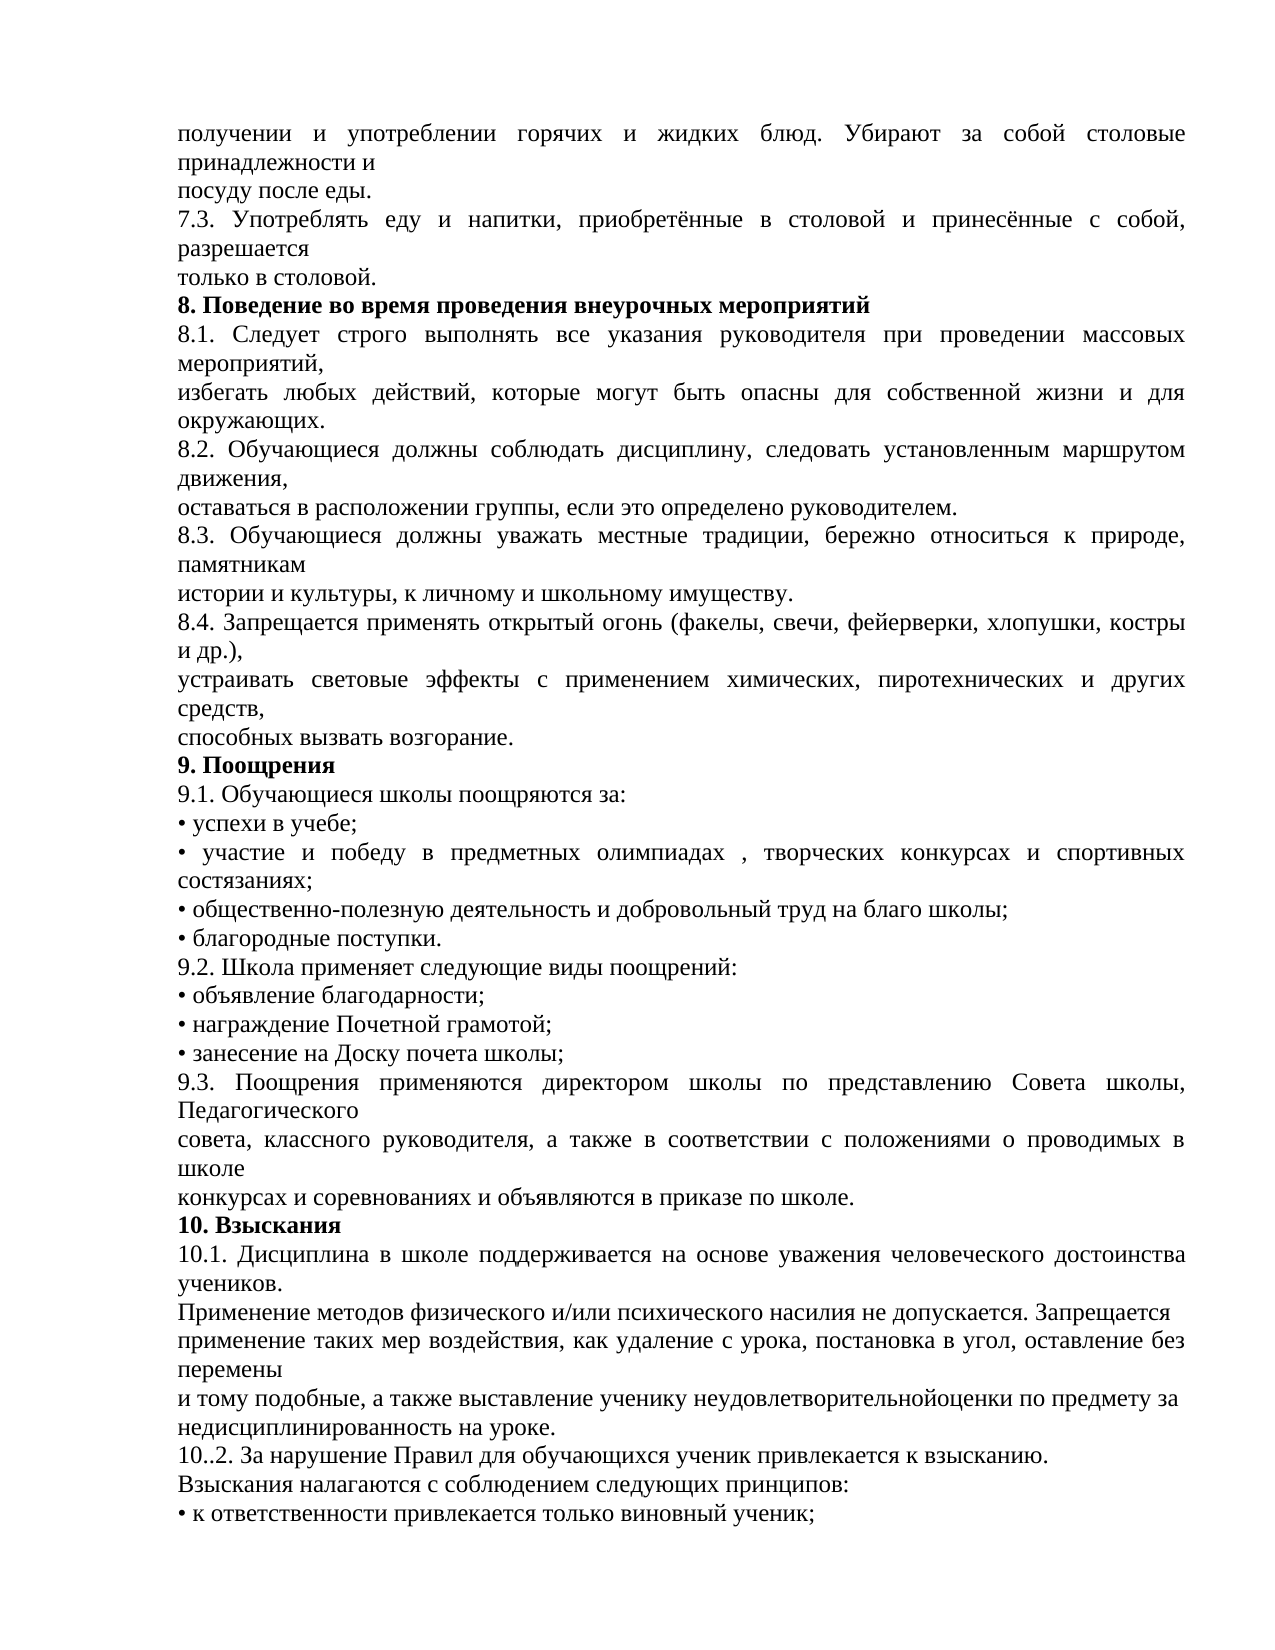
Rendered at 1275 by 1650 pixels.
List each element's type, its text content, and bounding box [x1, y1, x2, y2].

text 7.3. Употреблять еду и напитки, приобретённые в столовой и принесённые с собой, разрешается [177, 204, 1186, 262]
text избегать любых действий, которые могут быть опасны для собственной жизни и для окружающих. [177, 377, 1186, 434]
text 10.1. Дисциплина в школе поддерживается на основе уважения человеческого достоинства учеников. [177, 1239, 1186, 1297]
text 8.1. Следует строго выполнять все указания руководителя при проведении массовых мероприятий, [177, 319, 1186, 377]
text получении и употреблении горячих и жидких блюд. Убирают за собой столовые принадлежности и [177, 118, 1186, 176]
text 9.1. Обучающиеся школы поощряются за: [177, 779, 1186, 808]
text оставаться в расположении группы, если это определено руководителем. [177, 492, 1186, 521]
text 8.3. Обучающиеся должны уважать местные традиции, бережно относиться к природе, памятникам [177, 521, 1186, 578]
text • успехи в учебе; [177, 808, 1186, 837]
text 9.3. Поощрения применяются директором школы по представлению Совета школы, Педагогического [177, 1067, 1186, 1124]
text 10. Взыскания [177, 1211, 1186, 1239]
text • к ответственности привлекается только виновный ученик; [177, 1498, 1186, 1527]
text • благородные поступки. [177, 923, 1186, 952]
text • занесение на Доску почета школы; [177, 1038, 1186, 1067]
text 8.4. Запрещается применять открытый огонь (факелы, свечи, фейерверки, хлопушки, костры и др.), [177, 607, 1186, 664]
text 8. Поведение во время проведения внеурочных мероприятий [177, 291, 1186, 319]
text недисциплинированность на уроке. [177, 1412, 1186, 1441]
text 9. Поощрения [177, 751, 1186, 779]
text • награждение Почетной грамотой; [177, 1009, 1186, 1038]
text посуду после еды. [177, 176, 1186, 204]
text 9.2. Школа применяет следующие виды поощрений: [177, 952, 1186, 981]
text Применение методов физического и/или психического насилия не допускается. Запрещается [177, 1297, 1186, 1326]
text 8.2. Обучающиеся должны соблюдать дисциплину, следовать установленным маршрутом движения, [177, 434, 1186, 492]
text применение таких мер воздействия, как удаление с урока, постановка в угол, оставление без перемены [177, 1326, 1186, 1383]
text • участие и победу в предметных олимпиадах , творческих конкурсах и спортивных состязаниях; [177, 837, 1186, 894]
text 10..2. За нарушение Правил для обучающихся ученик привлекается к взысканию. [177, 1441, 1186, 1469]
text Взыскания налагаются с соблюдением следующих принципов: [177, 1469, 1186, 1498]
text и тому подобные, а также выставление ученику неудовлетворительнойоценки по предмету за [177, 1383, 1186, 1412]
text только в столовой. [177, 262, 1186, 291]
text • объявление благодарности; [177, 981, 1186, 1009]
text истории и культуры, к личному и школьному имуществу. [177, 578, 1186, 607]
text способных вызвать возгорание. [177, 722, 1186, 751]
text конкурсах и соревнованиях и объявляются в приказе по школе. [177, 1182, 1186, 1211]
text совета, классного руководителя, а также в соответствии с положениями о проводимых в школе [177, 1124, 1186, 1182]
text • общественно-полезную деятельность и добровольный труд на благо школы; [177, 894, 1186, 923]
text устраивать световые эффекты с применением химических, пиротехнических и других средств, [177, 664, 1186, 722]
